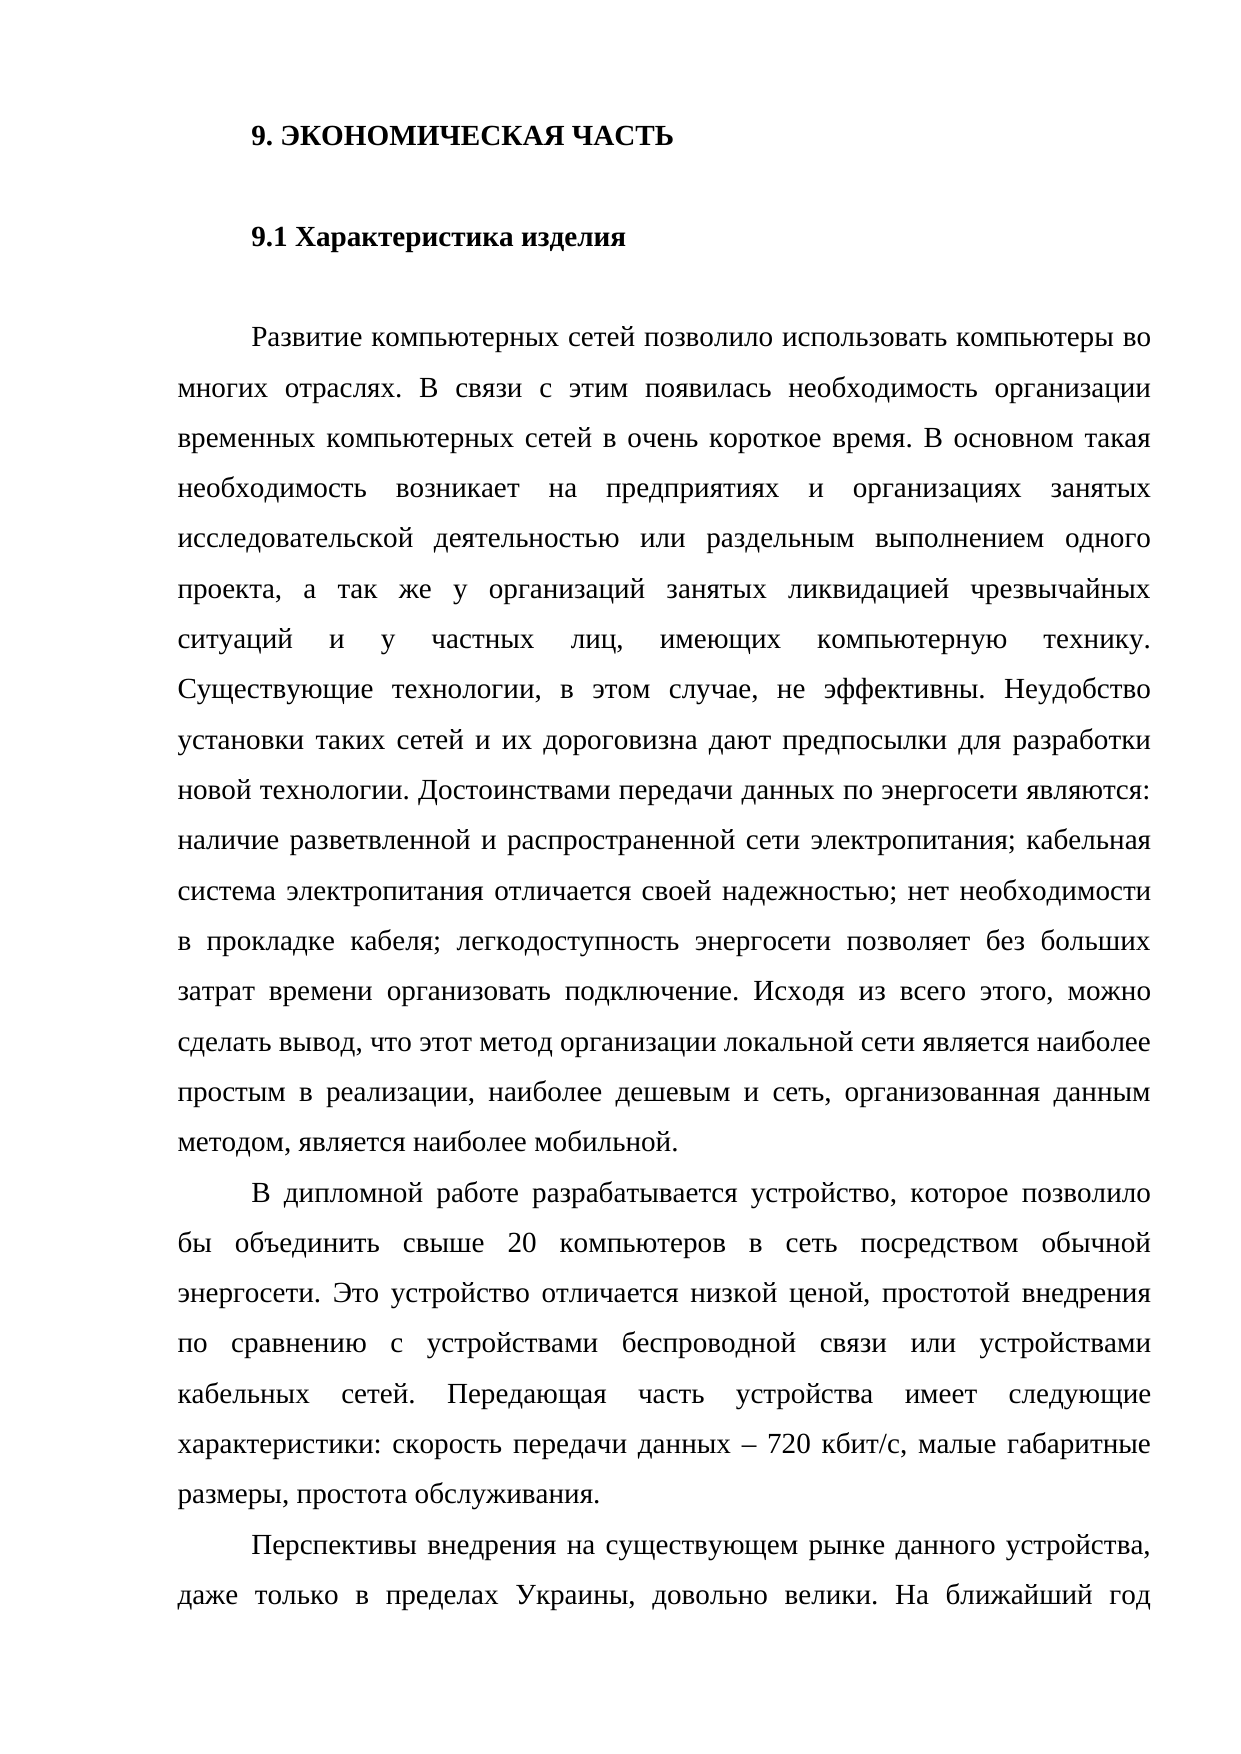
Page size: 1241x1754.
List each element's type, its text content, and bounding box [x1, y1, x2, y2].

text 9.1 Характеристика изделия [177, 219, 1152, 252]
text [177, 1527, 1152, 1611]
text Развитие компьютерных сетей позволило использовать компьютеры во многих отраслях. В связи с этим появилась необходимость организации временных компьютерных сетей в очень короткое время. В основном такая необходимость возникает на предприятиях и организациях занятых исследовательской деятельностью или раздельным выполнением одного проекта, а так же у организаций занятых ликвидацией чрезвычайных ситуаций и у частных лиц, имеющих компьютерную технику. Существующие технологии, в этом случае, не эффективны. Неудобство установки таких сетей и их дороговизна дают предпосылки для разработки новой технологии. Достоинствами передачи данных по энергосети являются: наличие разветвленной и распространенной сети электропитания; кабельная система электропитания отличается своей надежностью; нет необходимости в прокладке кабеля; легкодоступность энергосети позволяет без больших затрат времени организовать подключение. Исходя из всего этого, можно сделать вывод, что этот метод организации локальной сети является наиболее простым в реализации, наиболее дешевым и сеть, организованная данным методом, является наиболее мобильной. [177, 319, 1152, 1158]
text В дипломной работе разрабатывается устройство, которое позволило бы объединить свыше 20 компьютеров в сеть посредством обычной энергосети. Это устройство отличается низкой ценой, простотой внедрения по сравнению с устройствами беспроводной связи или устройствами кабельных сетей. Передающая часть устройства имеет следующие характеристики: скорость передачи данных – 720 кбит/с, малые габаритные размеры, простота обслуживания. [177, 1175, 1152, 1510]
text 9. ЭКОНОМИЧЕСКАЯ ЧАСТЬ [177, 118, 1152, 152]
